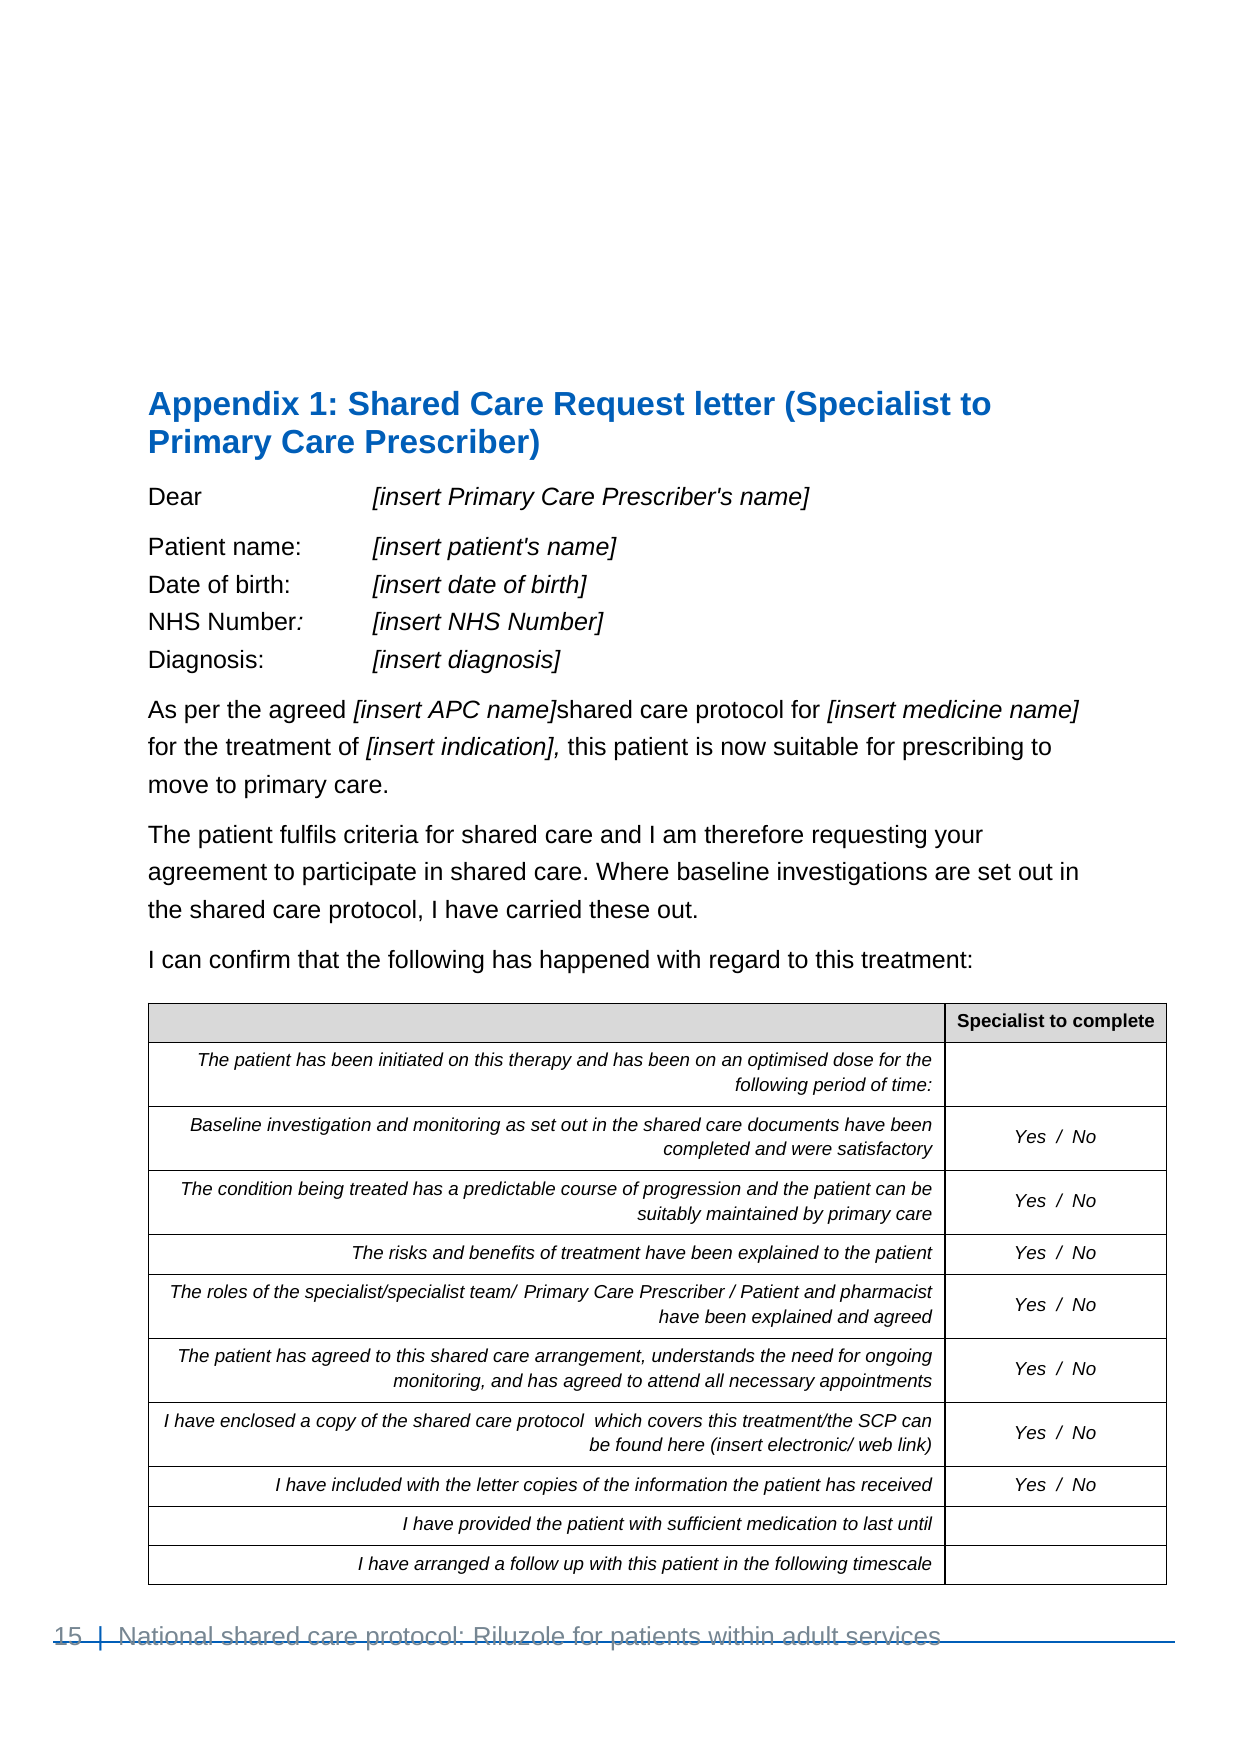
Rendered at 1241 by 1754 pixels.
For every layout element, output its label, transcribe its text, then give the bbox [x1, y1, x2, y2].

table_cell [946, 1546, 1166, 1584]
table_cell Yes / No [946, 1403, 1166, 1466]
table_cell The patient has agreed to this shared care arrangement, understands the need for ongoing monitoring, and has agreed to attend all necessary appointments [149, 1339, 944, 1402]
table_cell Yes / No [946, 1235, 1166, 1274]
text NHS Number: [insert NHS Number] [148, 598, 1092, 636]
text Date of birth: [insert date of birth] [148, 561, 1092, 598]
table_cell I have enclosed a copy of the shared care protocol which covers this treatment/the SCP can be found here (insert electronic/ web link) [149, 1403, 944, 1466]
table_cell Yes / No [946, 1171, 1166, 1234]
table_cell The patient has been initiated on this therapy and has been on an optimised dose for the following period of time: [149, 1043, 944, 1106]
table_cell Yes / No [946, 1107, 1166, 1170]
text I can confirm that the following has happened with regard to this treatment: [148, 936, 1092, 973]
table_cell I have provided the patient with sufficient medication to last until [149, 1507, 944, 1545]
table_cell The roles of the specialist/specialist team/ Primary Care Prescriber / Patient and pharmacist have been explained and agreed [149, 1275, 944, 1338]
text The patient fulfils criteria for shared care and I am therefore requesting your agreement to participate in shared care. Where baseline investigations are set out in the shared care protocol, I have carried these out. [148, 811, 1092, 923]
table_header Specialist to complete [946, 1004, 1166, 1042]
table_cell Baseline investigation and monitoring as set out in the shared care documents have been completed and were satisfactory [149, 1107, 944, 1170]
table_cell The condition being treated has a predictable course of progression and the patient can be suitably maintained by primary care [149, 1171, 944, 1234]
table_cell I have included with the letter copies of the information the patient has received [149, 1467, 944, 1506]
table_cell Yes / No [946, 1467, 1166, 1506]
text Patient name: [insert patient's name] [148, 523, 1092, 561]
table_cell Yes / No [946, 1339, 1166, 1402]
text As per the agreed [insert APC name]shared care protocol for [insert medicine name] for the treatment of [insert indication], this patient is now suitable for prescribing to move to primary care. [148, 686, 1092, 798]
table_cell I have arranged a follow up with this patient in the following timescale [149, 1546, 944, 1584]
table_cell The risks and benefits of treatment have been explained to the patient [149, 1235, 944, 1274]
table_cell [946, 1507, 1166, 1545]
subtitle Appendix 1: Shared Care Request letter (Specialist to Primary Care Prescriber) [148, 384, 1092, 461]
table_header [149, 1004, 944, 1042]
text Dear [insert Primary Care Prescriber's name] [148, 473, 1092, 511]
table_cell Yes / No [946, 1275, 1166, 1338]
table_cell [946, 1043, 1166, 1106]
text Diagnosis: [insert diagnosis] [148, 636, 1092, 673]
